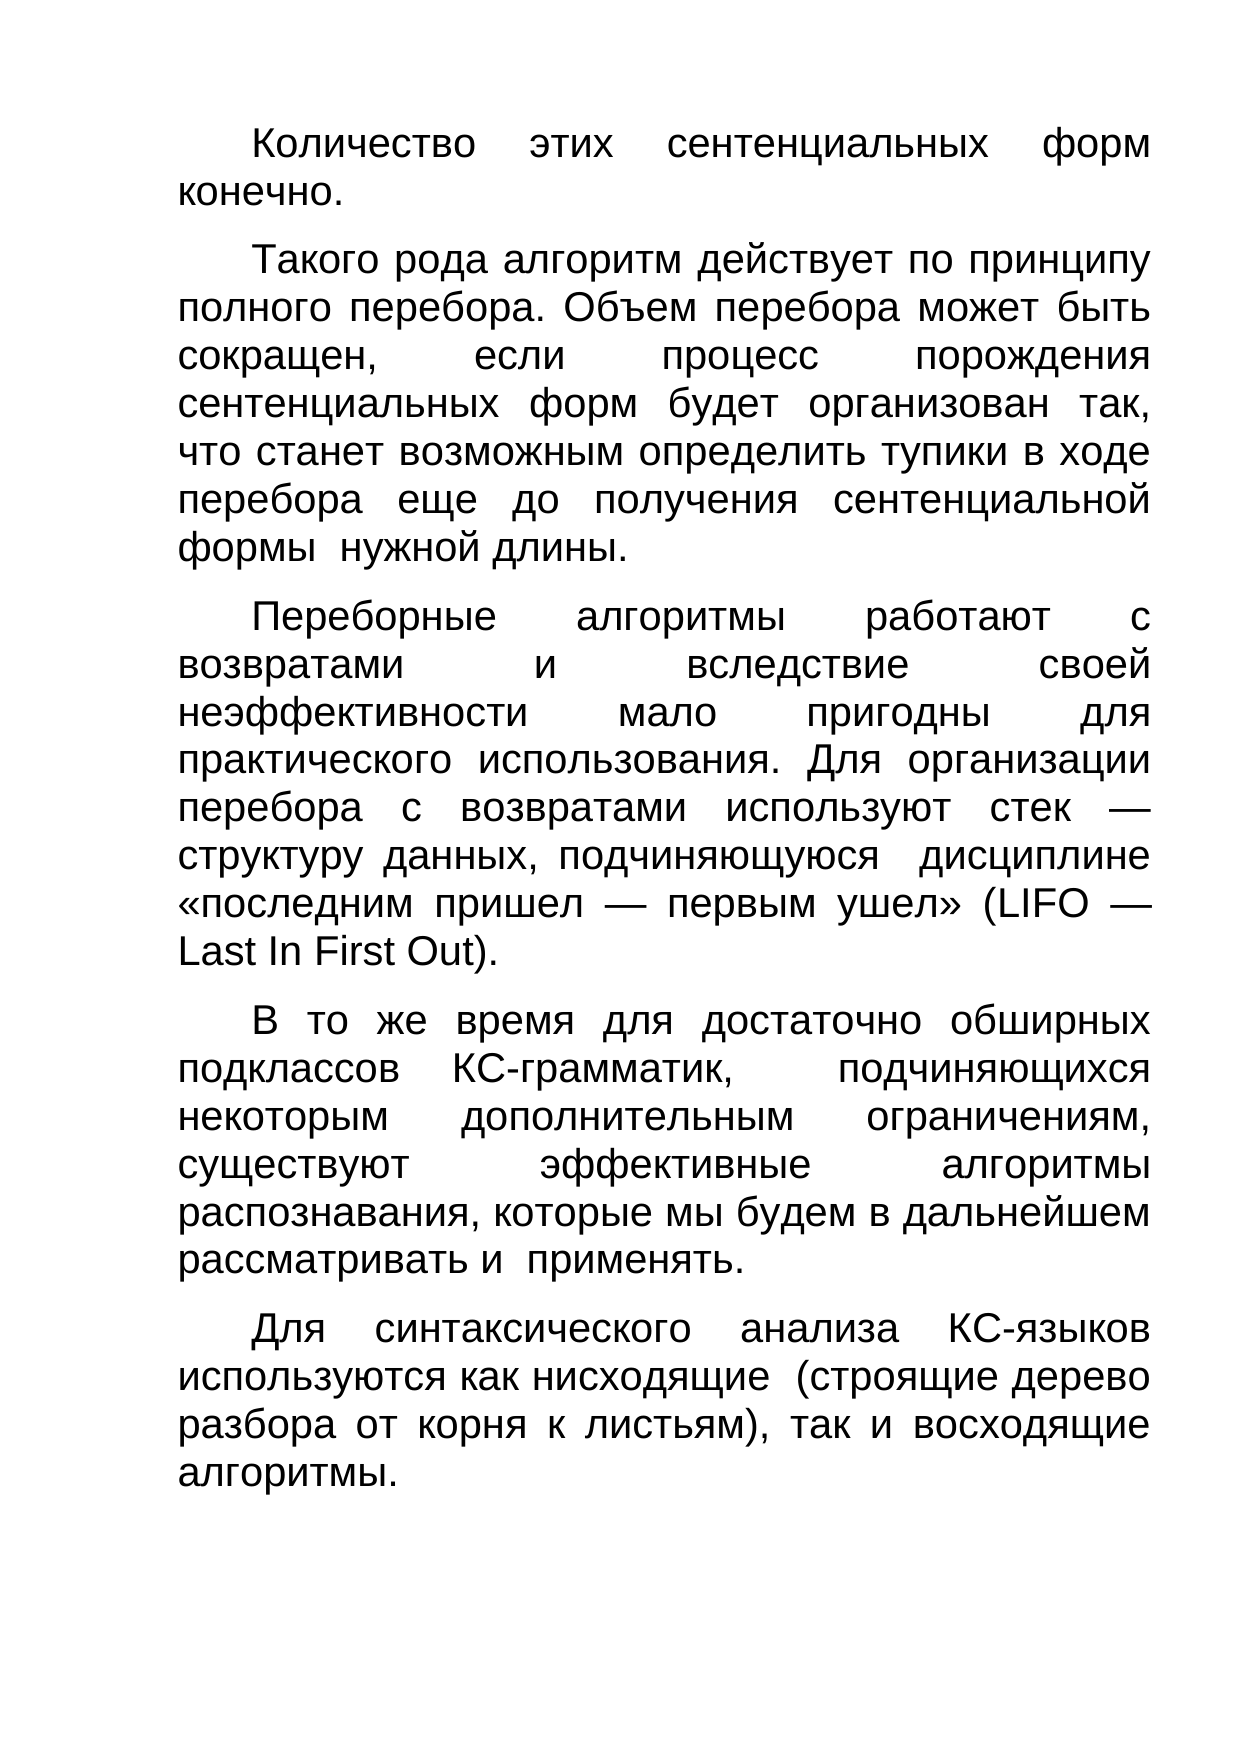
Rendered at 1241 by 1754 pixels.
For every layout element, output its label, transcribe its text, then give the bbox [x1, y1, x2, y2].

text Такого рода алгоритм действует по принципу полного перебора. Объем перебора может быть сокращен, если процесс порождения сентенциальных форм будет организован так, что станет возможным определить тупики в ходе перебора еще до получения сентенциальной формы нужной длины. [177, 235, 1152, 570]
text Для синтаксического анализа КС-языков используются как нисходящие (строящие дерево разбора от корня к листьям), так и восходящие алгоритмы. [177, 1303, 1152, 1495]
text В то же время для достаточно обширных подклассов КС-грамматик, подчиняющихся некоторым дополнительным ограничениям, существуют эффективные алгоритмы распознавания, которые мы будем в дальнейшем рассматривать и применять. [177, 995, 1152, 1283]
text Переборные алгоритмы работают с возвратами и вследствие своей неэффективности мало пригодны для практического использования. Для организации перебора с возвратами используют стек — структуру данных, подчиняющуюся дисциплине «последним пришел — первым ушел» (LIFO — Last In First Out). [177, 591, 1152, 974]
text Количество этих сентенциальных форм конечно. [177, 118, 1152, 214]
